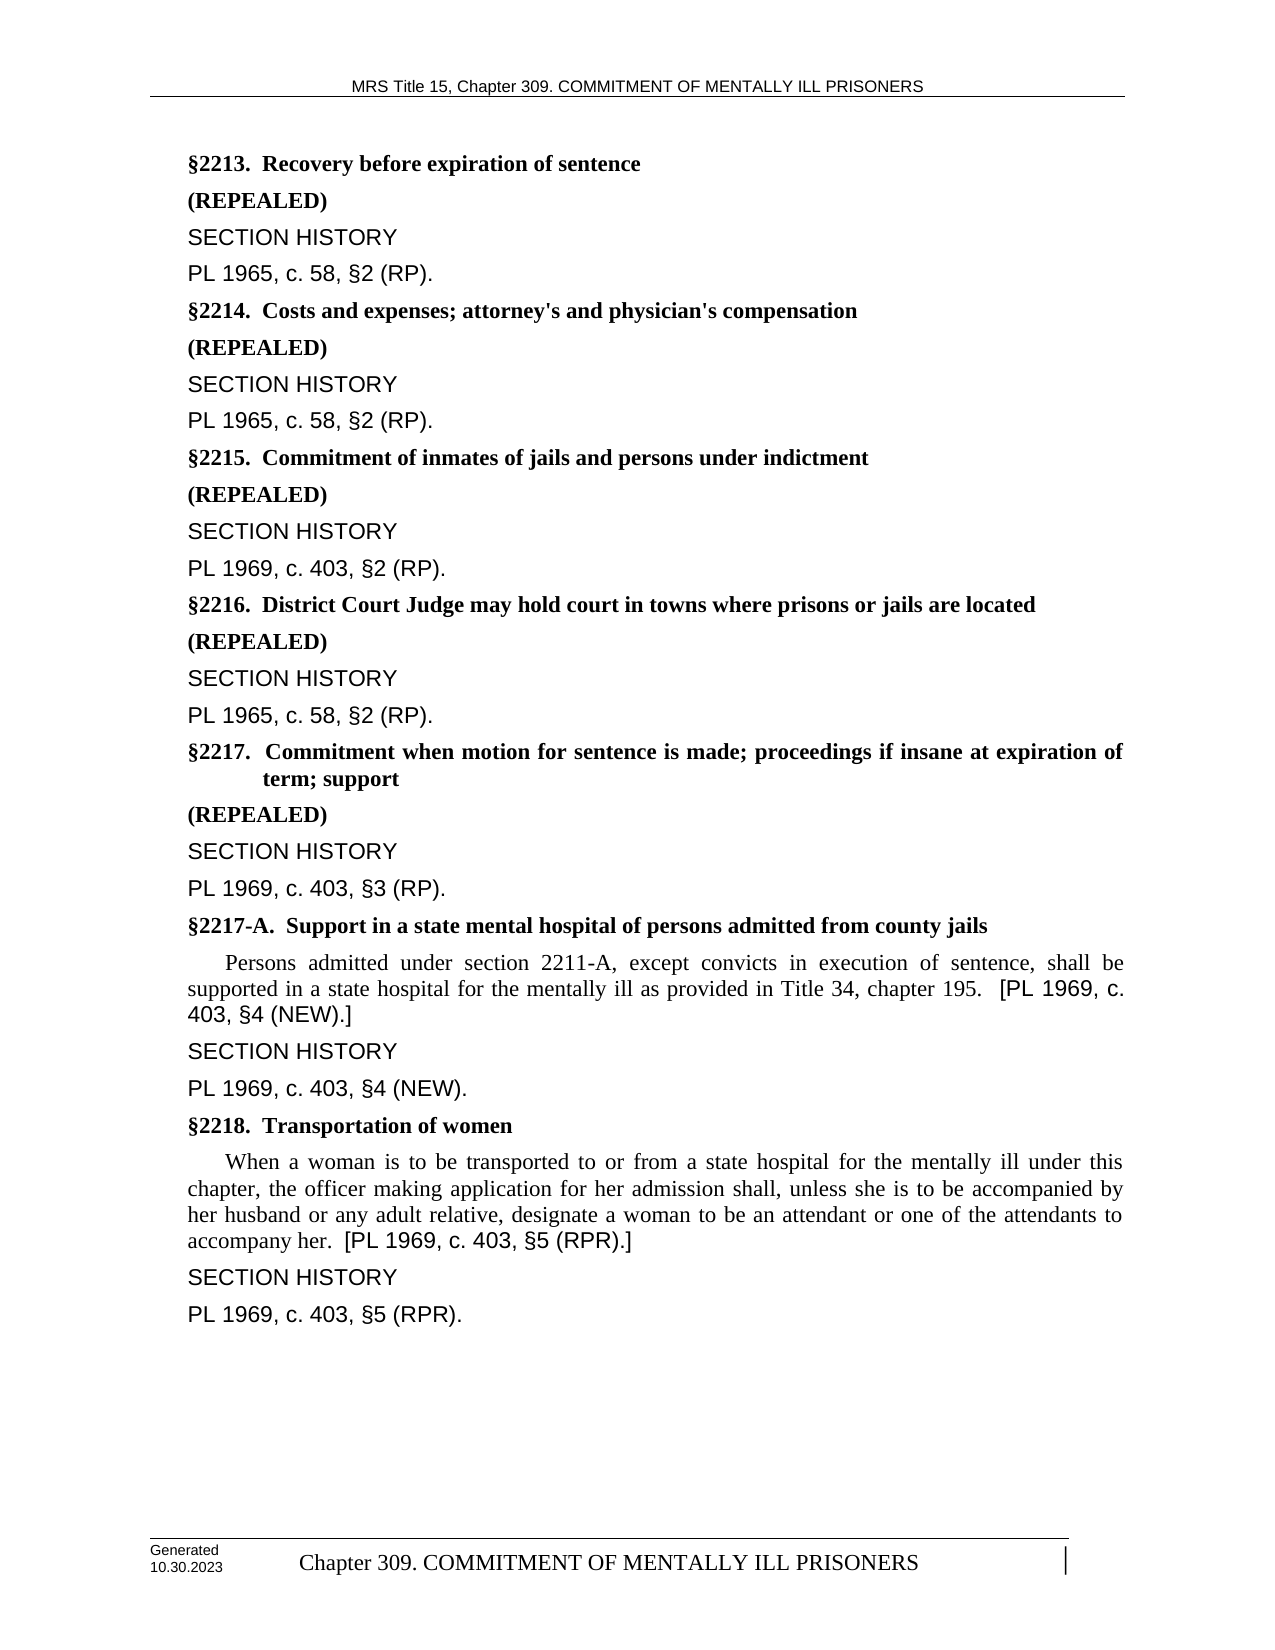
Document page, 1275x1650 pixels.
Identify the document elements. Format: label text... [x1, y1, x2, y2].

text PL 1965, c. 58, §2 (RP). [187, 702, 1125, 728]
text §2217-A. Support in a state mental hospital of persons admitted from county jails [187, 912, 1125, 938]
text §2218. Transportation of women [187, 1112, 1125, 1138]
text PL 1969, c. 403, §3 (RP). [187, 875, 1125, 901]
text §2216. District Court Judge may hold court in towns where prisons or jails are located [187, 591, 1125, 618]
text (REPEALED) [187, 481, 1125, 507]
text PL 1969, c. 403, §5 (RPR). [187, 1301, 1125, 1327]
text SECTION HISTORY [187, 665, 1125, 691]
text SECTION HISTORY [187, 1264, 1125, 1291]
text SECTION HISTORY [187, 223, 1125, 250]
text §2214. Costs and expenses; attorney's and physician's compensation [187, 297, 1125, 323]
text §2215. Commitment of inmates of jails and persons under indictment [187, 444, 1125, 471]
text (REPEALED) [187, 187, 1125, 213]
text §2217. Commitment when motion for sentence is made; proceedings if insane at expiration of term; support [187, 738, 1125, 791]
text SECTION HISTORY [187, 518, 1125, 544]
text §2213. Recovery before expiration of sentence [187, 150, 1125, 176]
text (REPEALED) [187, 801, 1125, 828]
text PL 1965, c. 58, §2 (RP). [187, 260, 1125, 287]
text SECTION HISTORY [187, 1038, 1125, 1064]
text Persons admitted under section 2211‑A, except convicts in execution of sentence, shall be supported in a state hospital for the mentally ill as provided in Title 34, chapter 195. [PL 1969, c. 403, §4 (NEW).] [187, 948, 1125, 1028]
text (REPEALED) [187, 628, 1125, 654]
text SECTION HISTORY [187, 838, 1125, 864]
text PL 1965, c. 58, §2 (RP). [187, 407, 1125, 434]
text When a woman is to be transported to or from a state hospital for the mentally ill under this chapter, the officer making application for her admission shall, unless she is to be accompanied by her husband or any adult relative, designate a woman to be an attendant or one of the attendants to accompany her. [PL 1969, c. 403, §5 (RPR).] [187, 1148, 1125, 1254]
text PL 1969, c. 403, §4 (NEW). [187, 1075, 1125, 1101]
text (REPEALED) [187, 334, 1125, 360]
text SECTION HISTORY [187, 371, 1125, 397]
text PL 1969, c. 403, §2 (RP). [187, 554, 1125, 581]
